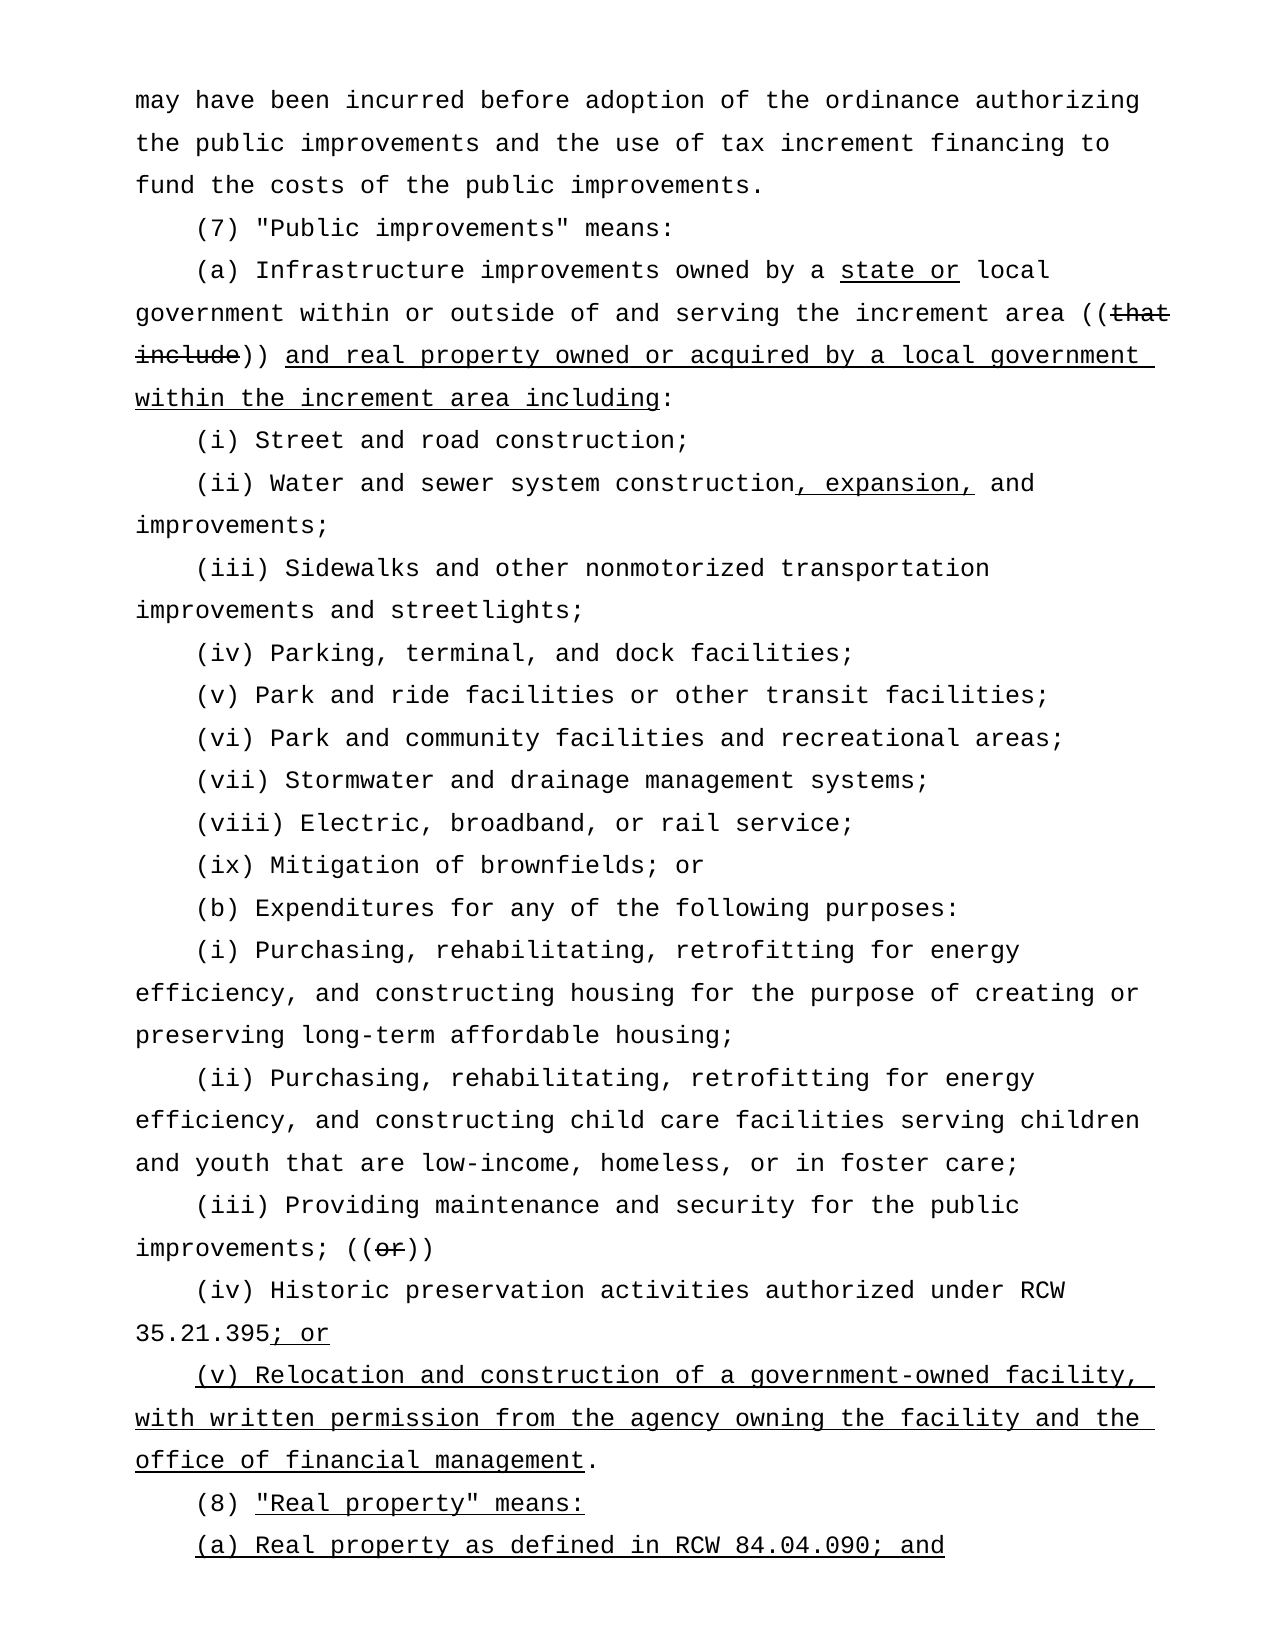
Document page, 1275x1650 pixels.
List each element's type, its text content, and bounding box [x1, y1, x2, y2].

text (v) Park and ride facilities or other transit facilities; [135, 670, 1170, 712]
text (ii) Water and sewer system construction, expansion, and improvements; [135, 457, 1170, 542]
text (vi) Park and community facilities and recreational areas; [135, 712, 1170, 755]
text (iii) Sidewalks and other nonmotorized transportation improvements and streetlights; [135, 542, 1170, 627]
text (v) Relocation and construction of a government-owned facility, with written permission from the agency owning the facility and the office of financial management. [135, 1350, 1170, 1477]
text (iv) Historic preservation activities authorized under RCW 35.21.395; or [135, 1265, 1170, 1350]
text (ii) Purchasing, rehabilitating, retrofitting for energy efficiency, and constructing child care facilities serving children and youth that are low-income, homeless, or in foster care; [135, 1052, 1170, 1180]
text (a) Real property as defined in RCW 84.04.090; and [135, 1520, 1170, 1562]
text (i) Street and road construction; [135, 415, 1170, 457]
text (viii) Electric, broadband, or rail service; [135, 797, 1170, 840]
text (b) Expenditures for any of the following purposes: [135, 882, 1170, 925]
text (vii) Stormwater and drainage management systems; [135, 755, 1170, 797]
text (i) Purchasing, rehabilitating, retrofitting for energy efficiency, and constructing housing for the purpose of creating or preserving long-term affordable housing; [135, 925, 1170, 1052]
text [135, 75, 1170, 202]
text (ix) Mitigation of brownfields; or [135, 840, 1170, 882]
text (a) Infrastructure improvements owned by a state or local government within or outside of and serving the increment area ((that include)) and real property owned or acquired by a local government within the increment area including: [135, 245, 1170, 415]
text (8) "Real property" means: [135, 1477, 1170, 1520]
text (iv) Parking, terminal, and dock facilities; [135, 627, 1170, 670]
text (iii) Providing maintenance and security for the public improvements; ((or)) [135, 1180, 1170, 1265]
text (7) "Public improvements" means: [135, 202, 1170, 245]
